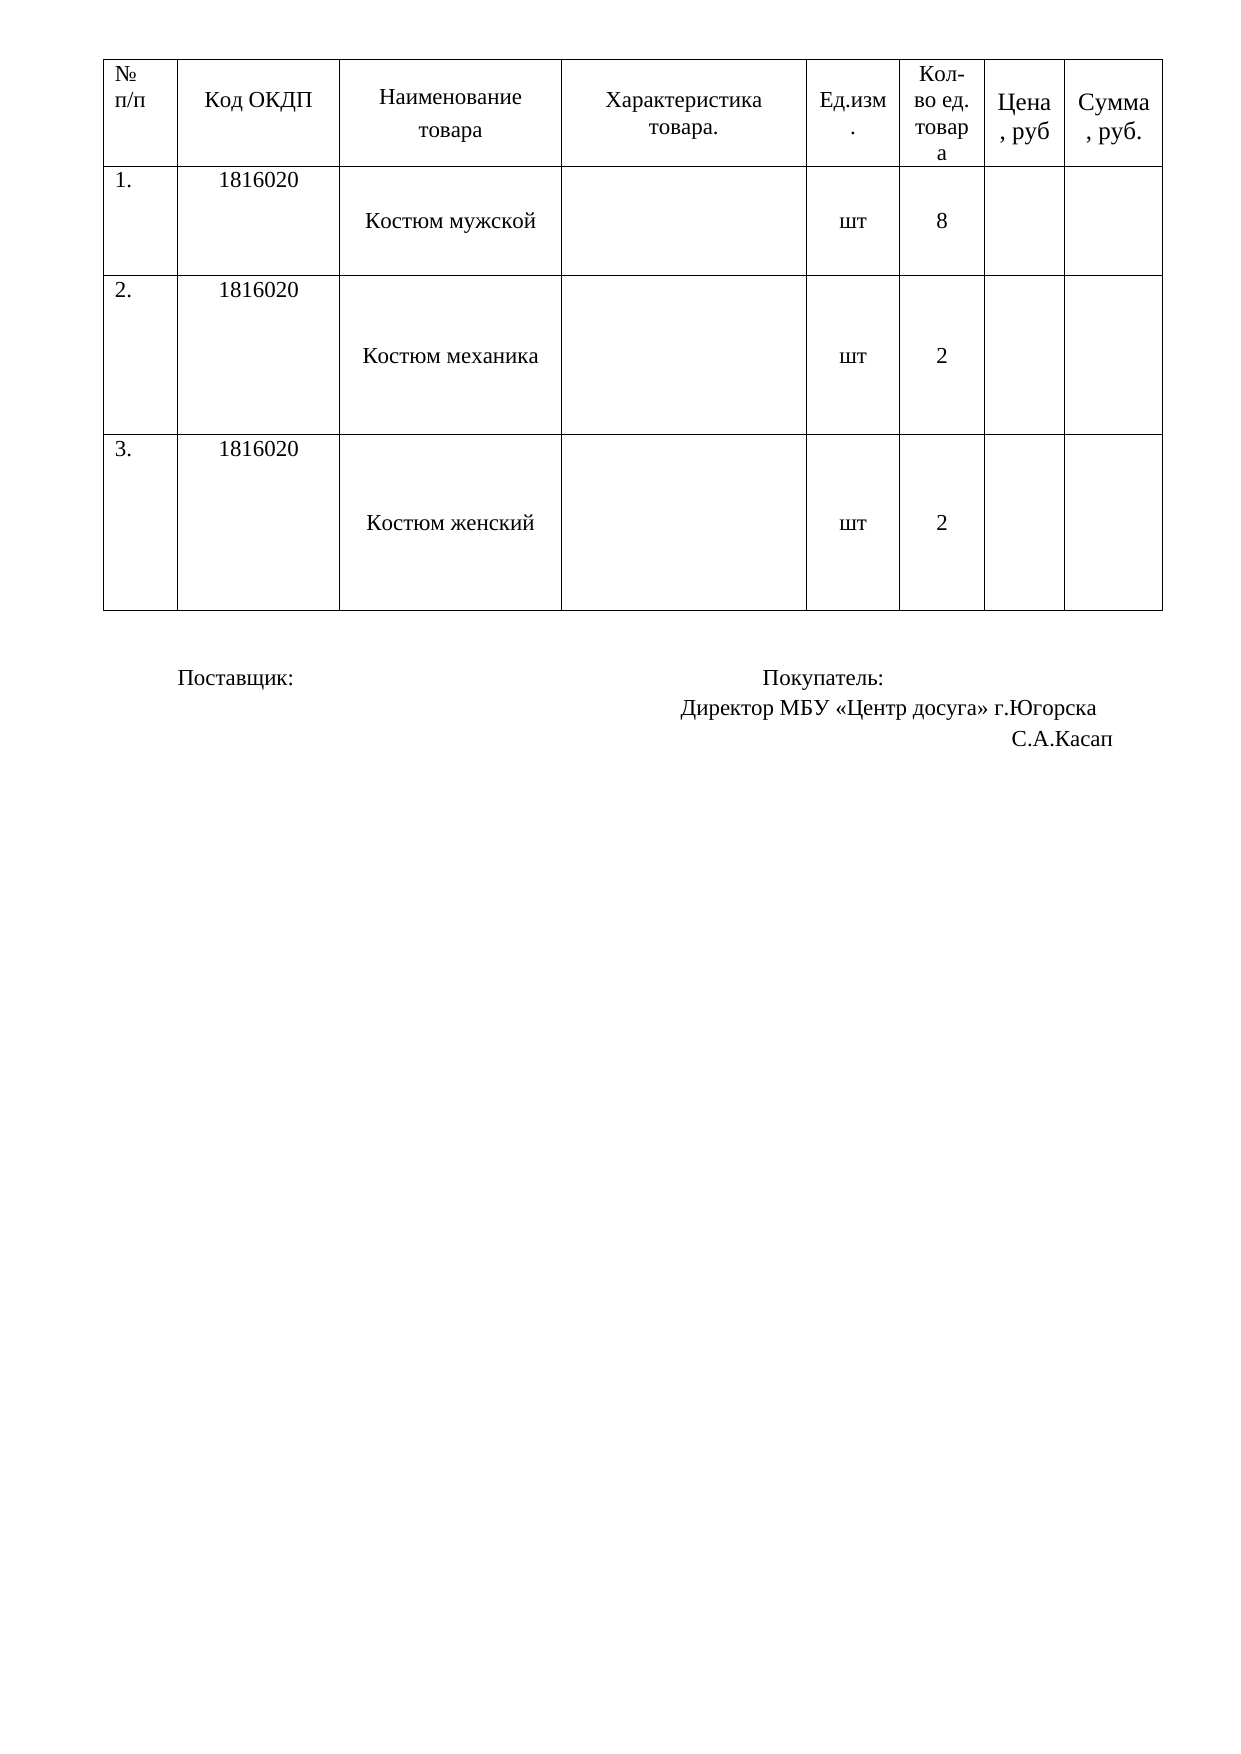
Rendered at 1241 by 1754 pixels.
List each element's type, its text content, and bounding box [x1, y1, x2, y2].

table_header № п/п [104, 60, 177, 166]
table_cell 1816020 [178, 276, 339, 434]
table_cell [562, 167, 806, 275]
table_cell шт [807, 435, 899, 610]
table_cell [562, 276, 806, 434]
table_header Наименование товара [340, 60, 561, 166]
table_cell [985, 435, 1064, 610]
table_cell 2. [104, 276, 177, 434]
table_cell шт [807, 167, 899, 275]
table_cell 2 [900, 435, 984, 610]
table_cell 8 [900, 167, 984, 275]
table_header Сумма, руб. [1065, 60, 1162, 166]
table_cell шт [807, 276, 899, 434]
table_cell [1065, 167, 1162, 275]
table_header Характеристика товара. [562, 60, 806, 166]
table_cell [1065, 276, 1162, 434]
table_cell 1816020 [178, 435, 339, 610]
table_header Цена, руб [985, 60, 1064, 166]
table_cell [562, 435, 806, 610]
table_cell Костюм мужской [340, 167, 561, 275]
text Директор МБУ «Центр досуга» г.Югорска С.А.Касап [177, 694, 1152, 751]
table_header Кол-во ед. товара [900, 60, 984, 166]
table_cell 3. [104, 435, 177, 610]
table_cell 2 [900, 276, 984, 434]
table_cell Костюм механика [340, 276, 561, 434]
table_cell [1065, 435, 1162, 610]
table_cell 1. [104, 167, 177, 275]
text Поставщик: Покупатель: [177, 664, 1152, 691]
table_cell Костюм женский [340, 435, 561, 610]
table_cell 1816020 [178, 167, 339, 275]
table_header Код ОКДП [178, 60, 339, 166]
table_cell [985, 167, 1064, 275]
table_header Ед.изм. [807, 60, 899, 166]
table_cell [985, 276, 1064, 434]
